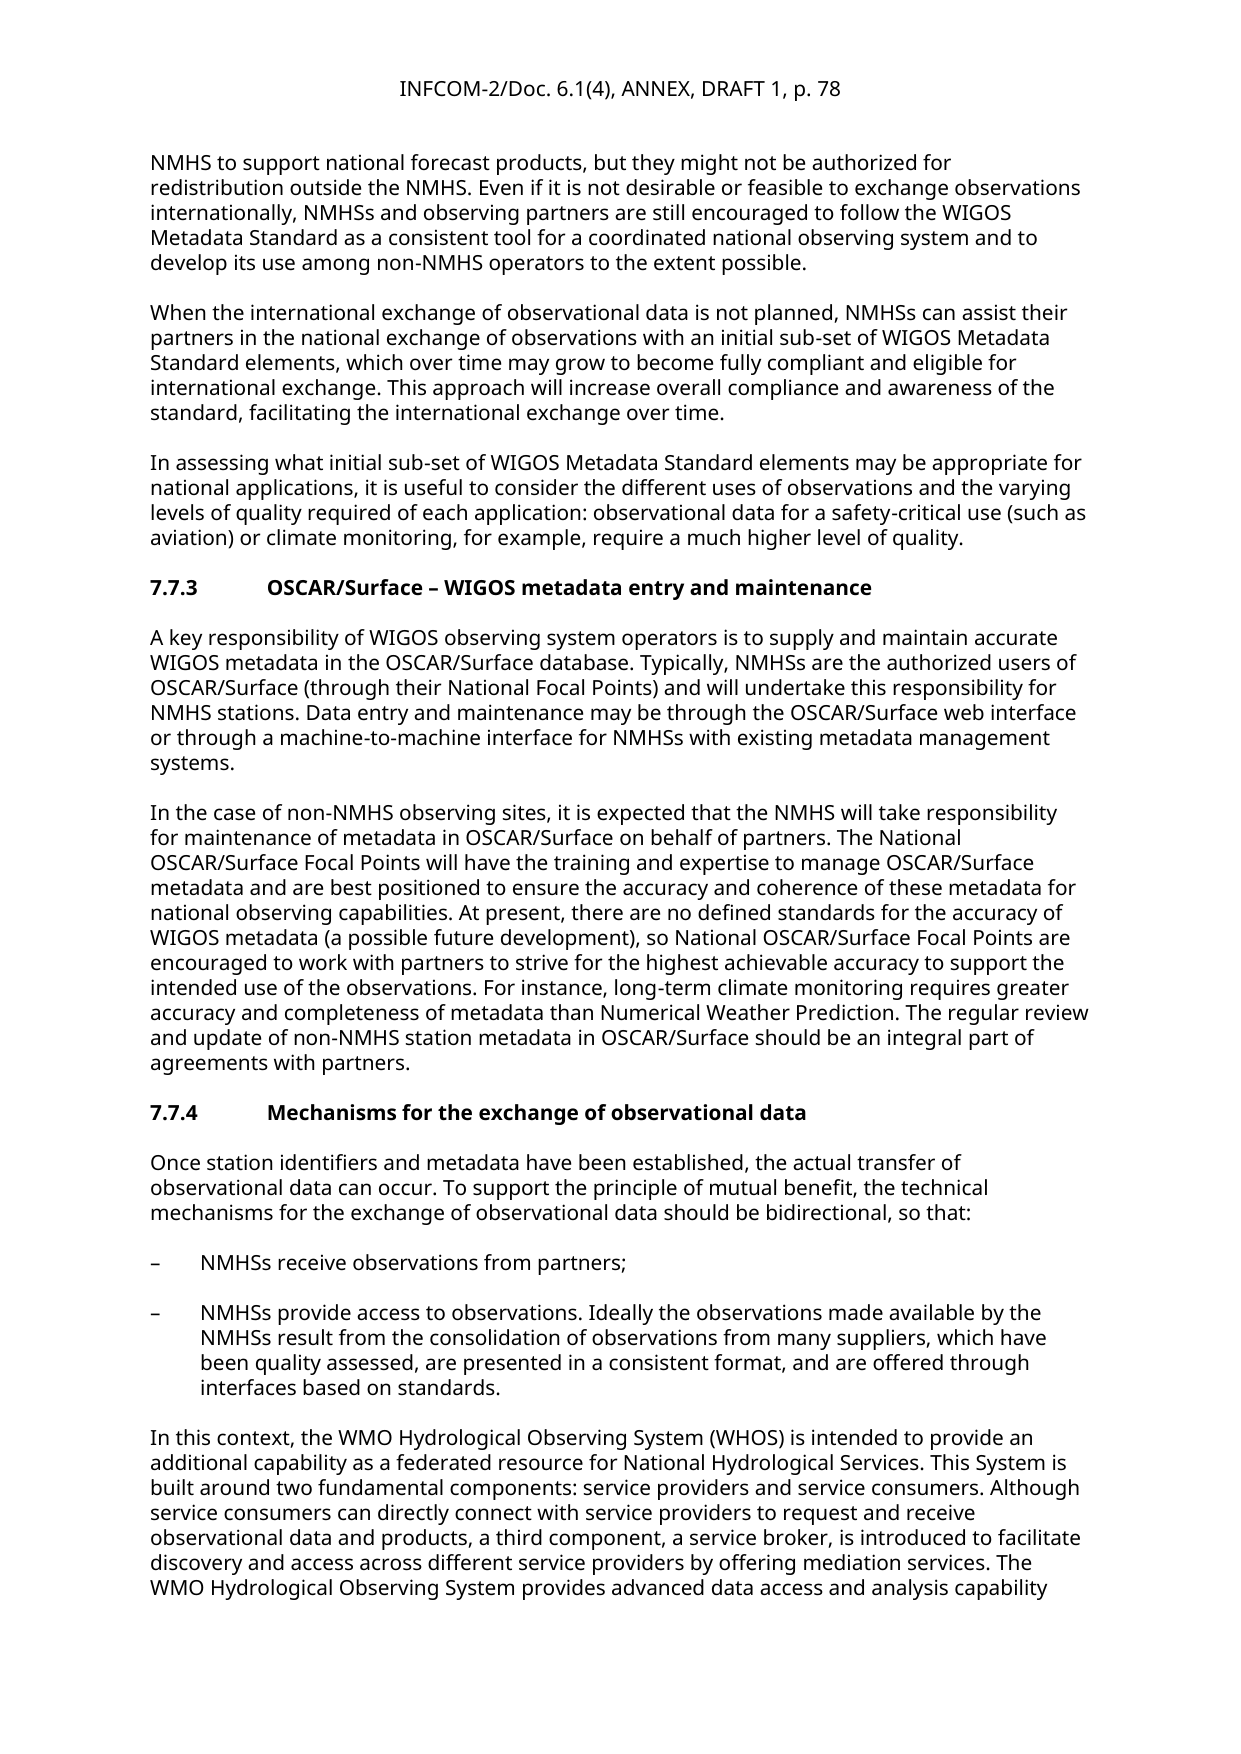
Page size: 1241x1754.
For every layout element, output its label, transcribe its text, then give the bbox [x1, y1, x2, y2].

text A key responsibility of WIGOS observing system operators is to supply and maintain accurate WIGOS metadata in the OSCAR/Surface database. Typically, NMHSs are the authorized users of OSCAR/Surface (through their National Focal Points) and will undertake this responsibility for NMHS stations. Data entry and maintenance may be through the OSCAR/Surface web interface or through a machine-to-machine interface for NMHSs with existing metadata management systems. [150, 625, 1090, 775]
text Once station identifiers and metadata have been established, the actual transfer of observational data can occur. To support the principle of mutual benefit, the technical mechanisms for the exchange of observational data should be bidirectional, so that: [150, 1150, 1090, 1225]
subtitle 7.7.3 OSCAR/Surface – WIGOS metadata entry and maintenance [150, 575, 1090, 600]
text – NMHSs receive observations from partners; [150, 1250, 1090, 1275]
text In the case of non-NMHS observing sites, it is expected that the NMHS will take responsibility for maintenance of metadata in OSCAR/Surface on behalf of partners. The National OSCAR/Surface Focal Points will have the training and expertise to manage OSCAR/Surface metadata and are best positioned to ensure the accuracy and coherence of these metadata for national observing capabilities. At present, there are no defined standards for the accuracy of WIGOS metadata (a possible future development), so National OSCAR/Surface Focal Points are encouraged to work with partners to strive for the highest achievable accuracy to support the intended use of the observations. For instance, long-term climate monitoring requires greater accuracy and completeness of metadata than Numerical Weather Prediction. The regular review and update of non-NMHS station metadata in OSCAR/Surface should be an integral part of agreements with partners. [150, 800, 1090, 1075]
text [150, 150, 1090, 275]
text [150, 1425, 1090, 1600]
text When the international exchange of observational data is not planned, NMHSs can assist their partners in the national exchange of observations with an initial sub-set of WIGOS Metadata Standard elements, which over time may grow to become fully compliant and eligible for international exchange. This approach will increase overall compliance and awareness of the standard, facilitating the international exchange over time. [150, 300, 1090, 425]
subtitle 7.7.4 Mechanisms for the exchange of observational data [150, 1100, 1090, 1125]
text In assessing what initial sub-set of WIGOS Metadata Standard elements may be appropriate for national applications, it is useful to consider the different uses of observations and the varying levels of quality required of each application: observational data for a safety-critical use (such as aviation) or climate monitoring, for example, require a much higher level of quality. [150, 450, 1090, 550]
text – NMHSs provide access to observations. Ideally the observations made available by the NMHSs result from the consolidation of observations from many suppliers, which have been quality assessed, are presented in a consistent format, and are offered through interfaces based on standards. [150, 1300, 1090, 1400]
